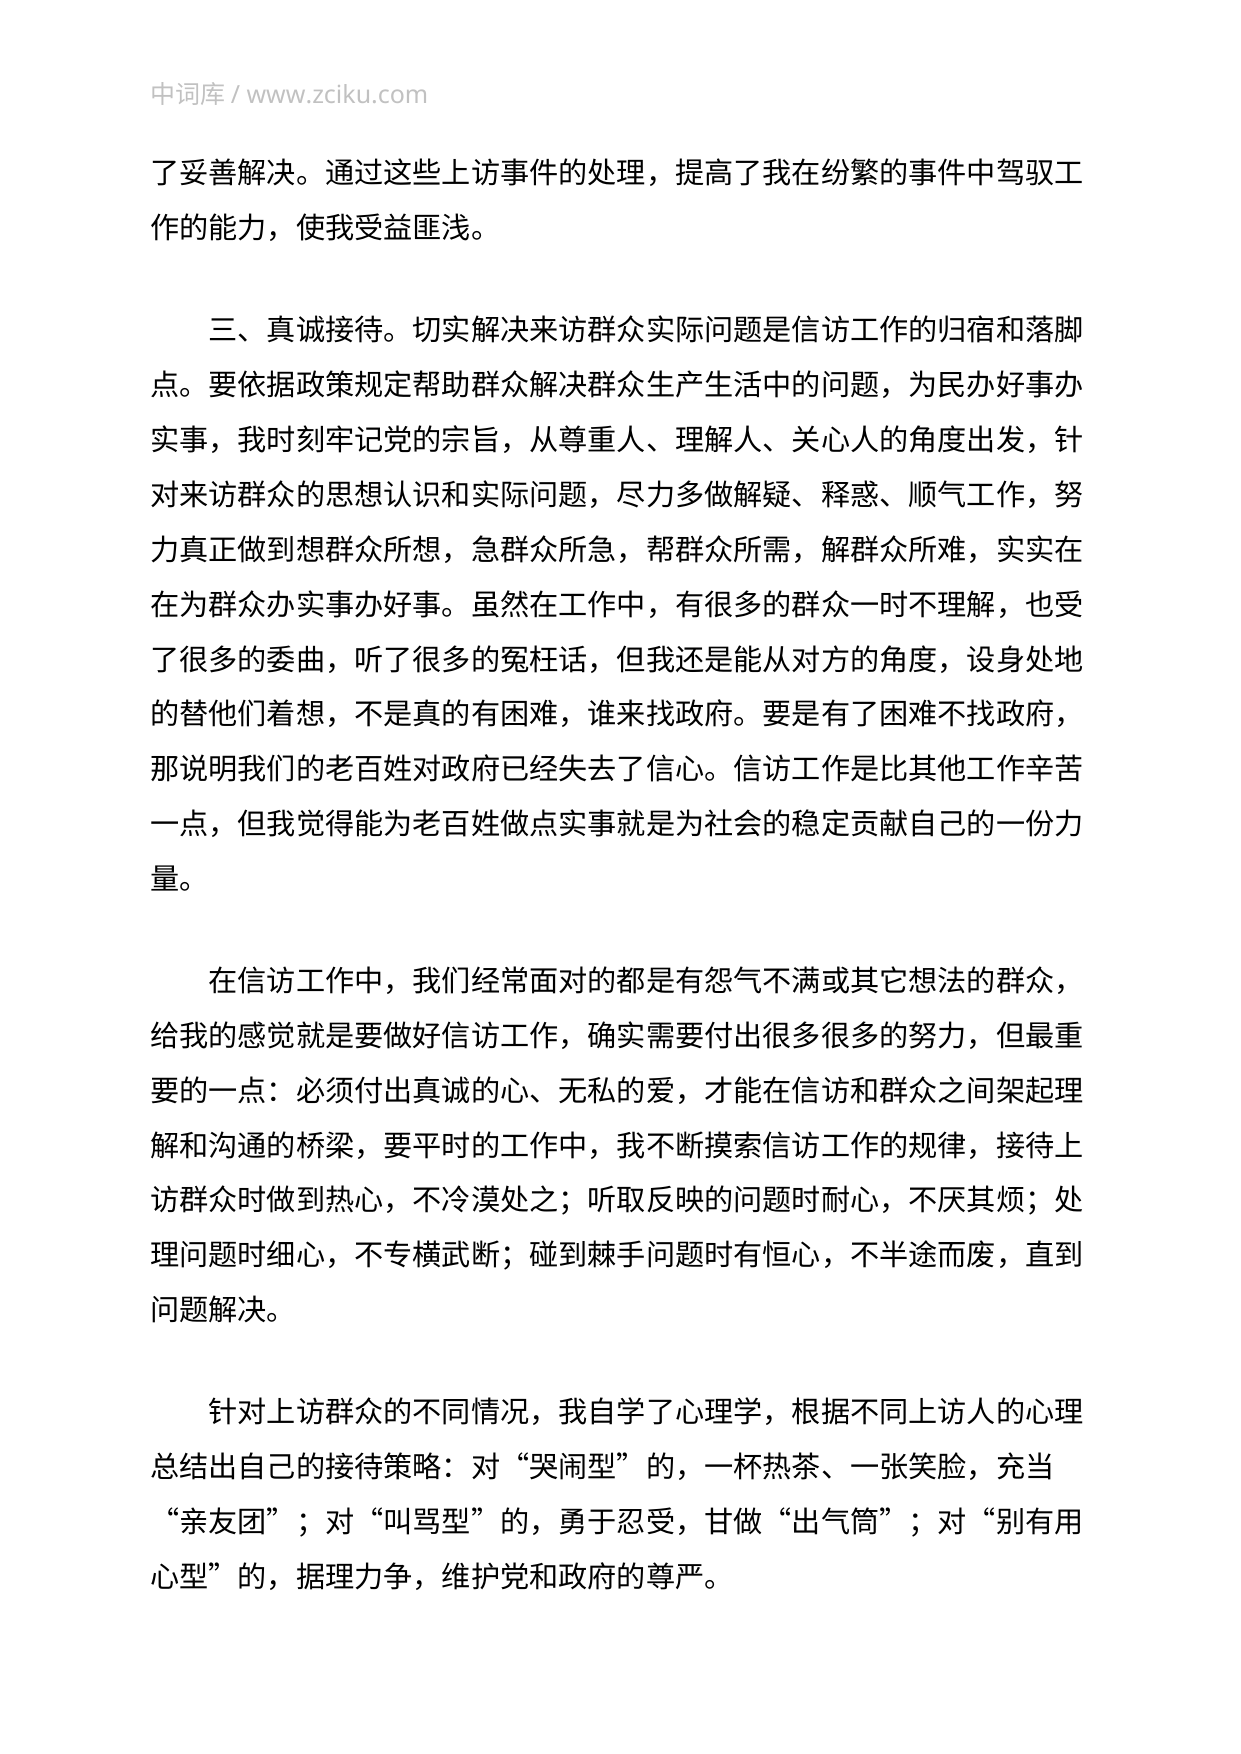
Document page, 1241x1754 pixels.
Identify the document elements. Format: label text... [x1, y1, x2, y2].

text 三、真诚接待。切实解决来访群众实际问题是信访工作的归宿和落脚点。要依据政策规定帮助群众解决群众生产生活中的问题，为民办好事办实事，我时刻牢记党的宗旨，从尊重人、理解人、关心人的角度出发，针对来访群众的思想认识和实际问题，尽力多做解疑、释惑、顺气工作，努力真正做到想群众所想，急群众所急，帮群众所需，解群众所难，实实在在为群众办实事办好事。虽然在工作中，有很多的群众一时不理解，也受了很多的委曲，听了很多的冤枉话，但我还是能从对方的角度，设身处地的替他们着想，不是真的有困难，谁来找政府。要是有了困难不找政府，那说明我们的老百姓对政府已经失去了信心。信访工作是比其他工作辛苦一点，但我觉得能为老百姓做点实事就是为社会的稳定贡献自己的一份力量。 [150, 307, 1090, 898]
text 在信访工作中，我们经常面对的都是有怨气不满或其它想法的群众，给我的感觉就是要做好信访工作，确实需要付出很多很多的努力，但最重要的一点：必须付出真诚的心、无私的爱，才能在信访和群众之间架起理解和沟通的桥梁，要平时的工作中，我不断摸索信访工作的规律，接待上访群众时做到热心，不冷漠处之；听取反映的问题时耐心，不厌其烦；处理问题时细心，不专横武断；碰到棘手问题时有恒心，不半途而废，直到问题解决。 [150, 957, 1090, 1329]
text 针对上访群众的不同情况，我自学了心理学，根据不同上访人的心理总结出自己的接待策略：对“哭闹型”的，一杯热茶、一张笑脸，充当“亲友团”；对“叫骂型”的，勇于忍受，甘做“出气筒”；对“别有用心型”的，据理力争，维护党和政府的尊严。 [150, 1388, 1090, 1596]
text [150, 150, 1090, 247]
